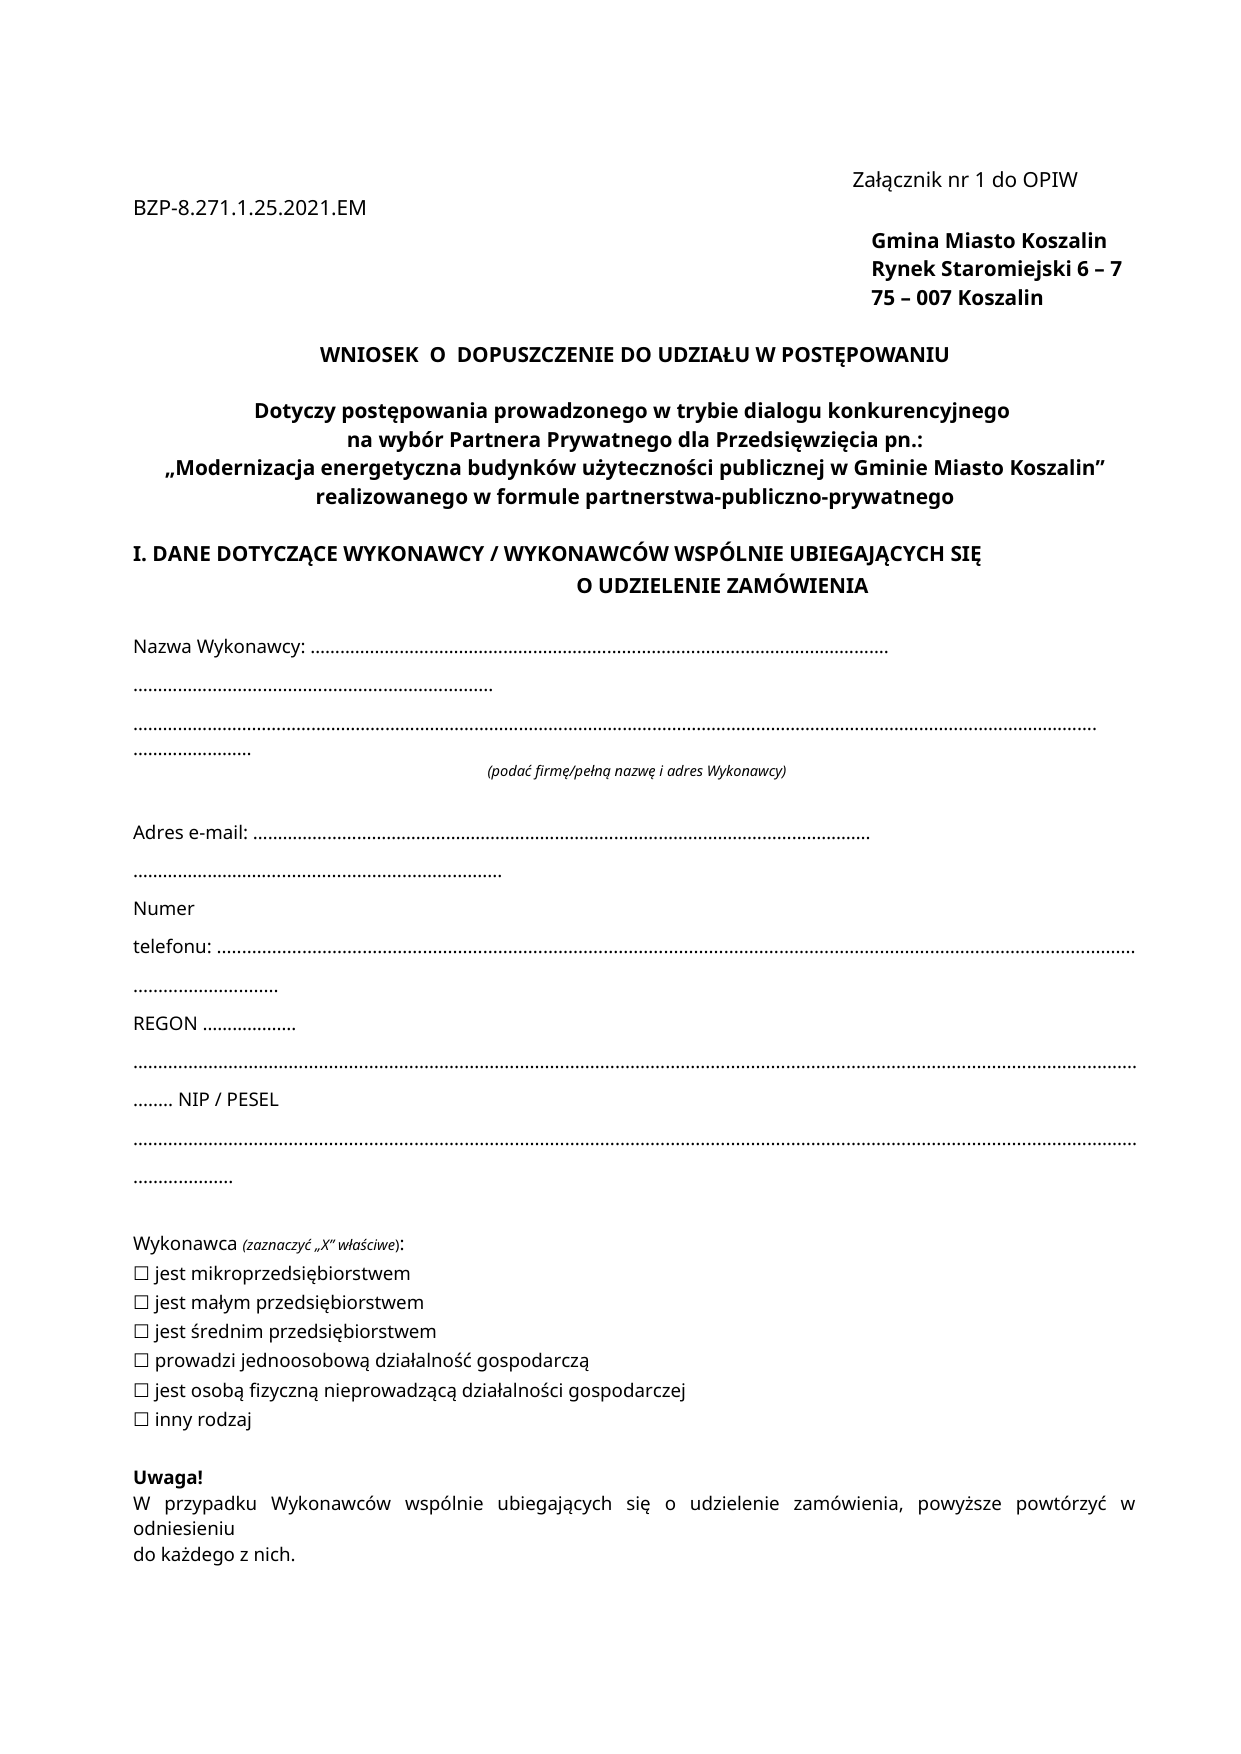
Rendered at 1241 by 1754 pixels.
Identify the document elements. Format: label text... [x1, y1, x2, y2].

text Wykonawca (zaznaczyć „X” właściwe): [133, 1231, 1137, 1256]
list Numer telefonu: .................................................................................................................................................................................................................... [133, 895, 1137, 997]
list REGON ……………….…............................................................................................................................................................................................................. NIP / PESEL …......................................................................................................................................................................................................................... [133, 1010, 1137, 1188]
text I. DANE DOTYCZĄCE WYKONAWCY / WYKONAWCÓW WSPÓLNIE UBIEGAJĄCYCH SIĘ [133, 539, 1137, 567]
text 75 – 007 Koszalin [797, 283, 1137, 311]
text jest mikroprzedsiębiorstwem [133, 1260, 1137, 1285]
text jest średnim przedsiębiorstwem [133, 1318, 1137, 1344]
text jest osobą fizyczną nieprowadzącą działalności gospodarczej [133, 1377, 1137, 1402]
list Uwaga! [133, 1465, 1137, 1490]
list (podać firmę/pełną nazwę i adres Wykonawcy) [133, 761, 1142, 781]
text „Modernizacja energetyczna budynków użyteczności publicznej w Gminie Miasto Koszalin” realizowanego w formule partnerstwa-publiczno-prywatnego [133, 453, 1137, 510]
text BZP-8.271.1.25.2021.EM [133, 193, 1137, 222]
list Nazwa Wykonawcy: ………………………………………………………………………………………..…………….……………......................................................... [133, 633, 1137, 697]
list …………………………………………………………………………………………………………………………………………………..……………………….…………………… [133, 710, 1137, 761]
text jest małym przedsiębiorstwem [133, 1289, 1137, 1314]
text Rynek Staromiejski 6 – 7 [797, 254, 1137, 283]
text O UDZIELENIE ZAMÓWIENIA [502, 571, 1137, 600]
text Załącznik nr 1 do OPIW [133, 165, 1137, 193]
text Gmina Miasto Koszalin [797, 226, 1137, 254]
list Adres e-mail: …………………………………………….……………………………………………………………….………………………............................................... [133, 819, 1137, 883]
text inny rodzaj [133, 1406, 1137, 1432]
list WNIOSEK O DOPUSZCZENIE DO UDZIAŁU W POSTĘPOWANIU [133, 340, 1137, 368]
list W przypadku Wykonawców wspólnie ubiegających się o udzielenie zamówienia, powyższe powtórzyć w odniesieniu do każdego z nich. [133, 1490, 1137, 1567]
text Dotyczy postępowania prowadzonego w trybie dialogu konkurencyjnego na wybór Partnera Prywatnego dla Przedsięwzięcia pn.: [133, 397, 1137, 453]
text prowadzi jednoosobową działalność gospodarczą [133, 1348, 1137, 1373]
